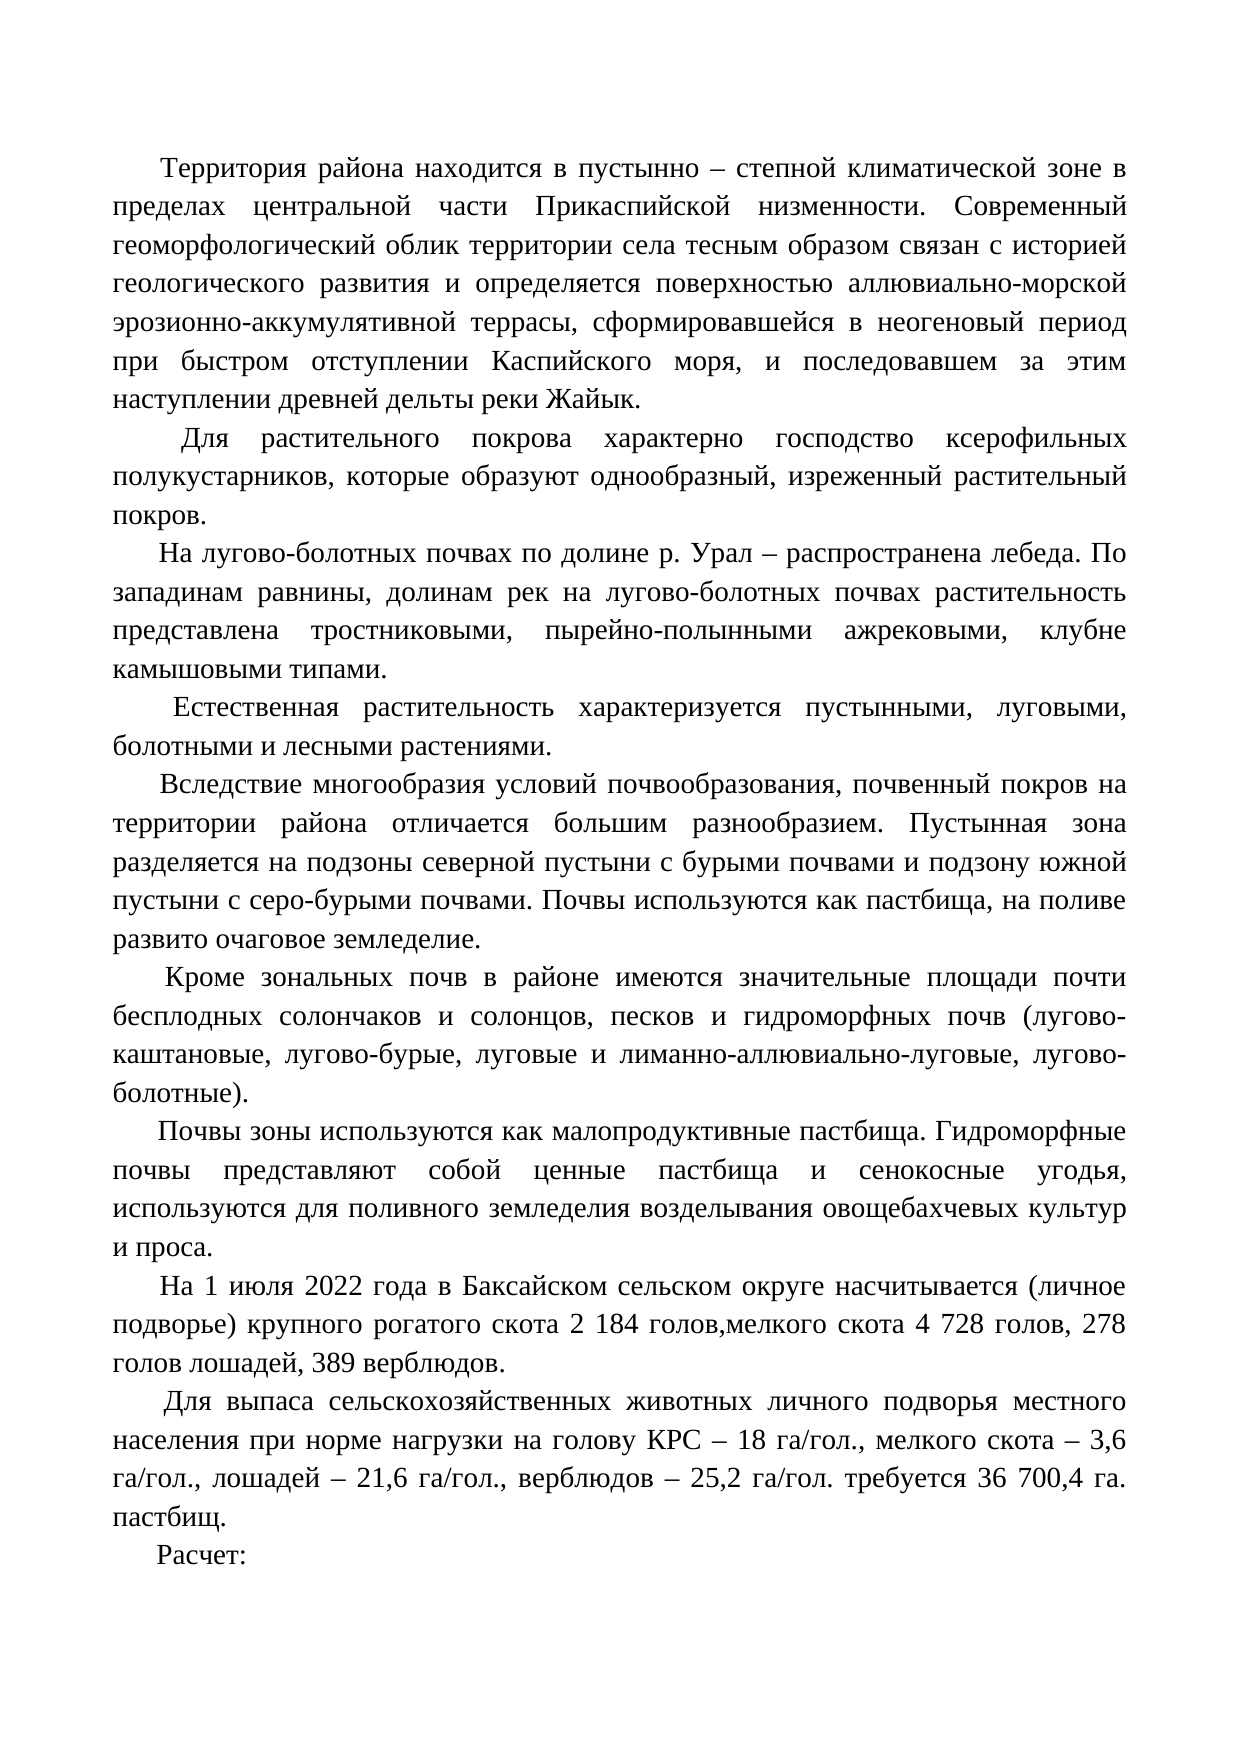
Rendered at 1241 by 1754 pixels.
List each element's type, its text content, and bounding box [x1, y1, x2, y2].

text Кроме зональных почв в районе имеются значительные площади почти бесплодных солончаков и солонцов, песков и гидроморфных почв (лугово- каштановые, лугово-бурые, луговые и лиманно-аллювиально-луговые, лугово- болотные). [112, 959, 1128, 1108]
text Почвы зоны используются как малопродуктивные пастбища. Гидроморфные почвы представляют собой ценные пастбища и сенокосные угодья, используются для поливного земледелия возделывания овощебахчевых культур и проса. [112, 1113, 1128, 1263]
text Расчет: [112, 1537, 1128, 1571]
text Для выпаса сельскохозяйственных животных личного подворья местного населения при норме нагрузки на голову КРС – 18 га/гол., мелкого скота – 3,6 га/гол., лошадей – 21,6 га/гол., верблюдов – 25,2 га/гол. требуется 36 700,4 га. пастбищ. [112, 1383, 1128, 1532]
text Территория района находится в пустынно – степной климатической зоне в пределах центральной части Прикаспийской низменности. Современный геоморфологический облик территории села тесным образом связан с историей геологического развития и определяется поверхностью аллювиально-морской эрозионно-аккумулятивной террасы, сформировавшейся в неогеновый период при быстром отступлении Каспийского моря, и последовавшем за этим наступлении древней дельты реки Жайык. [112, 150, 1128, 415]
text На лугово-болотных почвах по долине р. Урал – распространена лебеда. По западинам равнины, долинам рек на лугово-болотных почвах растительность представлена тростниковыми, пырейно-полынными ажрековыми, клубне камышовыми типами. [112, 535, 1128, 684]
text Вследствие многообразия условий почвообразования, почвенный покров на территории района отличается большим разнообразием. Пустынная зона разделяется на подзоны северной пустыни с бурыми почвами и подзону южной пустыни с серо-бурыми почвами. Почвы используются как пастбища, на поливе развито очаговое земледелие. [112, 767, 1128, 954]
text Естественная растительность характеризуется пустынными, луговыми, болотными и лесными растениями. [112, 689, 1128, 762]
text Для растительного покрова характерно господство ксерофильных полукустарников, которые образуют однообразный, изреженный растительный покров. [112, 420, 1128, 530]
text На 1 июля 2022 года в Баксайском сельском округе насчитывается (личное подворье) крупного рогатого скота 2 184 голов,мелкого скота 4 728 голов, 278 голов лошадей, 389 верблюдов. [112, 1268, 1128, 1378]
